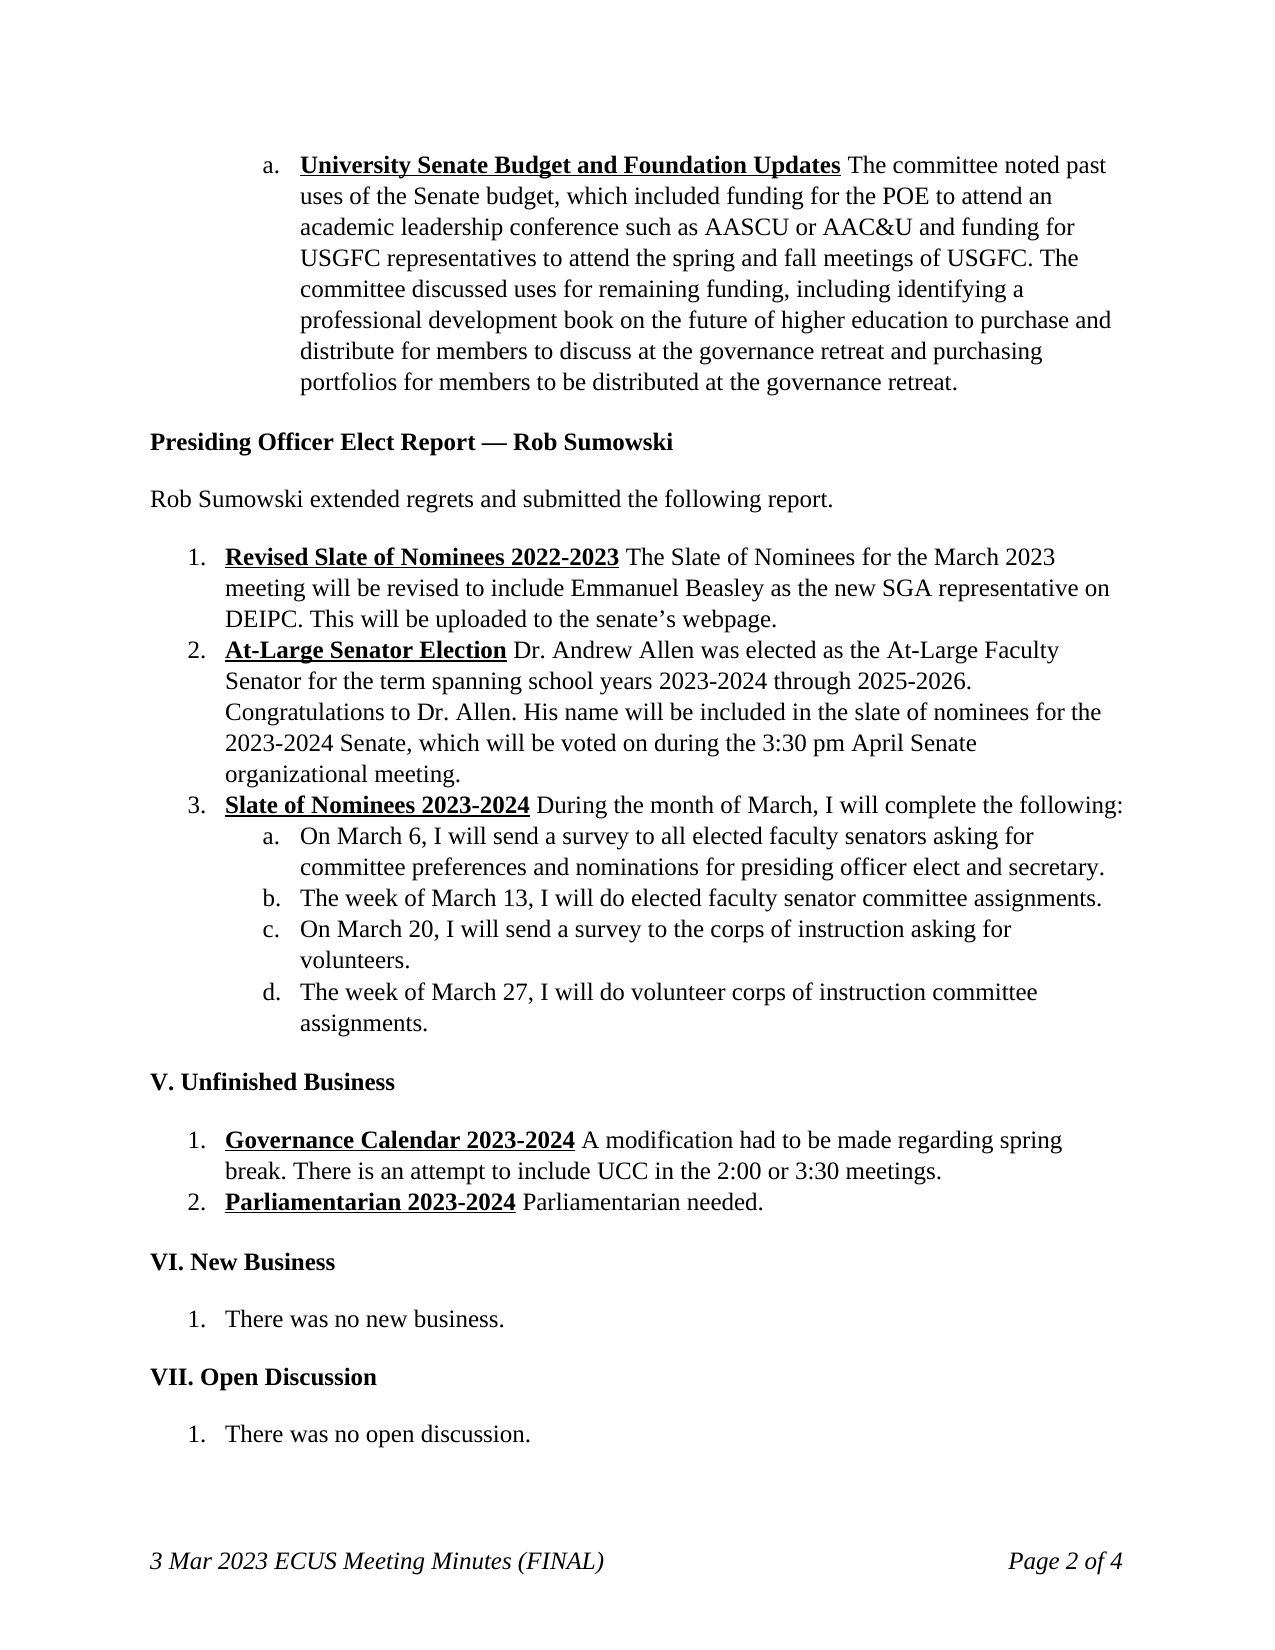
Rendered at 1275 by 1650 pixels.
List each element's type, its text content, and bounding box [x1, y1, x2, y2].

list Slate of Nominees 2023-2024 During the month of March, I will complete the following: [187, 790, 1125, 819]
list The week of March 13, I will do elected faculty senator committee assignments. [262, 883, 1125, 912]
text VII. Open Discussion [150, 1362, 1125, 1391]
list There was no open discussion. [187, 1419, 1125, 1448]
list Revised Slate of Nominees 2022-2023 The Slate of Nominees for the March 2023 meeting will be revised to include Emmanuel Beasley as the new SGA representative on DEIPC. This will be uploaded to the senate’s webpage. [187, 542, 1125, 633]
list Parliamentarian 2023-2024 Parliamentarian needed. [187, 1187, 1125, 1216]
list The week of March 27, I will do volunteer corps of instruction committee assignments. [262, 977, 1125, 1036]
list University Senate Budget and Foundation Updates The committee noted past uses of the Senate budget, which included funding for the POE to attend an academic leadership conference such as AASCU or AAC&U and funding for USGFC representatives to attend the spring and fall meetings of USGFC. The committee discussed uses for remaining funding, including identifying a professional development book on the future of higher education to purchase and distribute for members to discuss at the governance retreat and purchasing portfolios for members to be distributed at the governance retreat. [262, 150, 1125, 396]
list Governance Calendar 2023-2024 A modification had to be made regarding spring break. There is an attempt to include UCC in the 2:00 or 3:30 meetings. [187, 1125, 1125, 1185]
list There was no new business. [187, 1304, 1125, 1333]
list On March 6, I will send a survey to all elected faculty senators asking for committee preferences and nominations for presiding officer elect and secretary. [262, 821, 1125, 881]
list On March 20, I will send a survey to the corps of instruction asking for volunteers. [262, 914, 1125, 974]
list At-Large Senator Election Dr. Andrew Allen was elected as the At-Large Faculty Senator for the term spanning school years 2023-2024 through 2025-2026. Congratulations to Dr. Allen. His name will be included in the slate of nominees for the 2023-2024 Senate, which will be voted on during the 3:30 pm April Senate organizational meeting. [187, 635, 1125, 788]
text V. Unfinished Business [150, 1067, 1125, 1096]
text Rob Sumowski extended regrets and submitted the following report. [150, 484, 1125, 513]
text Presiding Officer Elect Report — Rob Sumowski [150, 427, 1125, 456]
text VI. New Business [150, 1247, 1125, 1276]
